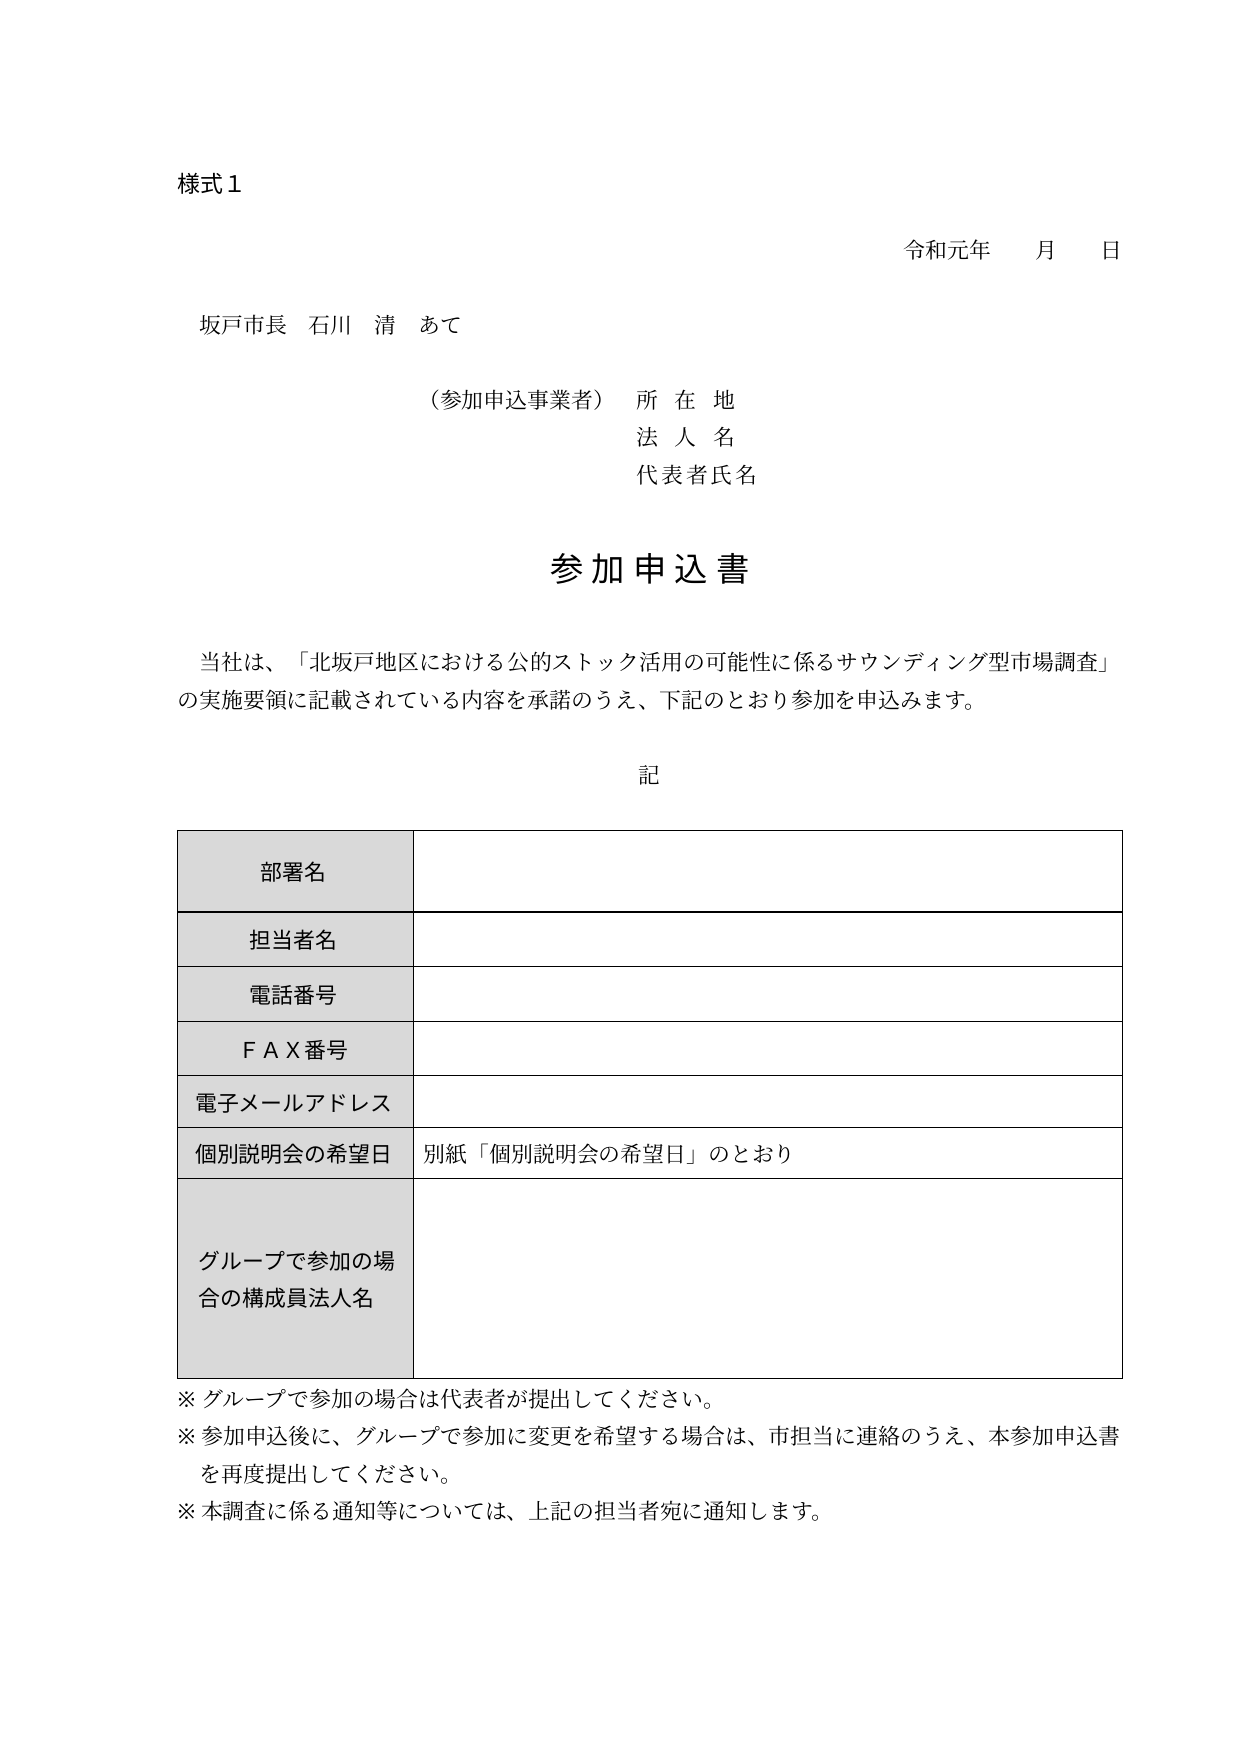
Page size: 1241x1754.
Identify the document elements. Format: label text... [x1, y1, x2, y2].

text 坂戸市長 石川 清 あて [177, 305, 1122, 342]
table_cell [414, 913, 1122, 966]
text （参加申込事業者） 所在地 [177, 380, 1122, 417]
table_cell 担当者名 [178, 913, 413, 966]
table_cell [414, 967, 1122, 1021]
text 当社は、「北坂戸地区における公的ストック活用の可能性に係るサウンディング型市場調査」の実施要領に記載されている内容を承諾のうえ、下記のとおり参加を申込みます。 [177, 642, 1122, 717]
table_header [414, 831, 1122, 911]
table_cell 個別説明会の希望日 [178, 1128, 413, 1178]
table_cell 電子メールアドレス [178, 1076, 413, 1127]
table_header 部署名 [178, 831, 413, 911]
table_cell 別紙「個別説明会の希望日」のとおり [414, 1128, 1122, 1178]
table_cell ＦＡＸ番号 [178, 1022, 413, 1075]
text ※ 参加申込後に、グループで参加に変更を希望する場合は、市担当に連絡のうえ、本参加申込書を再度提出してください。 [177, 1417, 1122, 1492]
text 記 [177, 755, 1122, 792]
text 法人名 [177, 417, 1122, 455]
text 参加申込書 [177, 530, 1122, 605]
text ※ 本調査に係る通知等については、上記の担当者宛に通知します。 [177, 1492, 1122, 1529]
table_cell [414, 1179, 1122, 1378]
text 代表者氏名 [177, 455, 1122, 492]
table_cell 電話番号 [178, 967, 413, 1021]
text ※ グループで参加の場合は代表者が提出してください。 [177, 1379, 1122, 1417]
text 令和元年 月 日 [177, 230, 1122, 267]
table_cell [414, 1022, 1122, 1075]
table_cell [414, 1076, 1122, 1127]
table_cell グループで参加の場合の構成員法人名 [178, 1179, 413, 1378]
text 様式１ [177, 164, 1122, 201]
